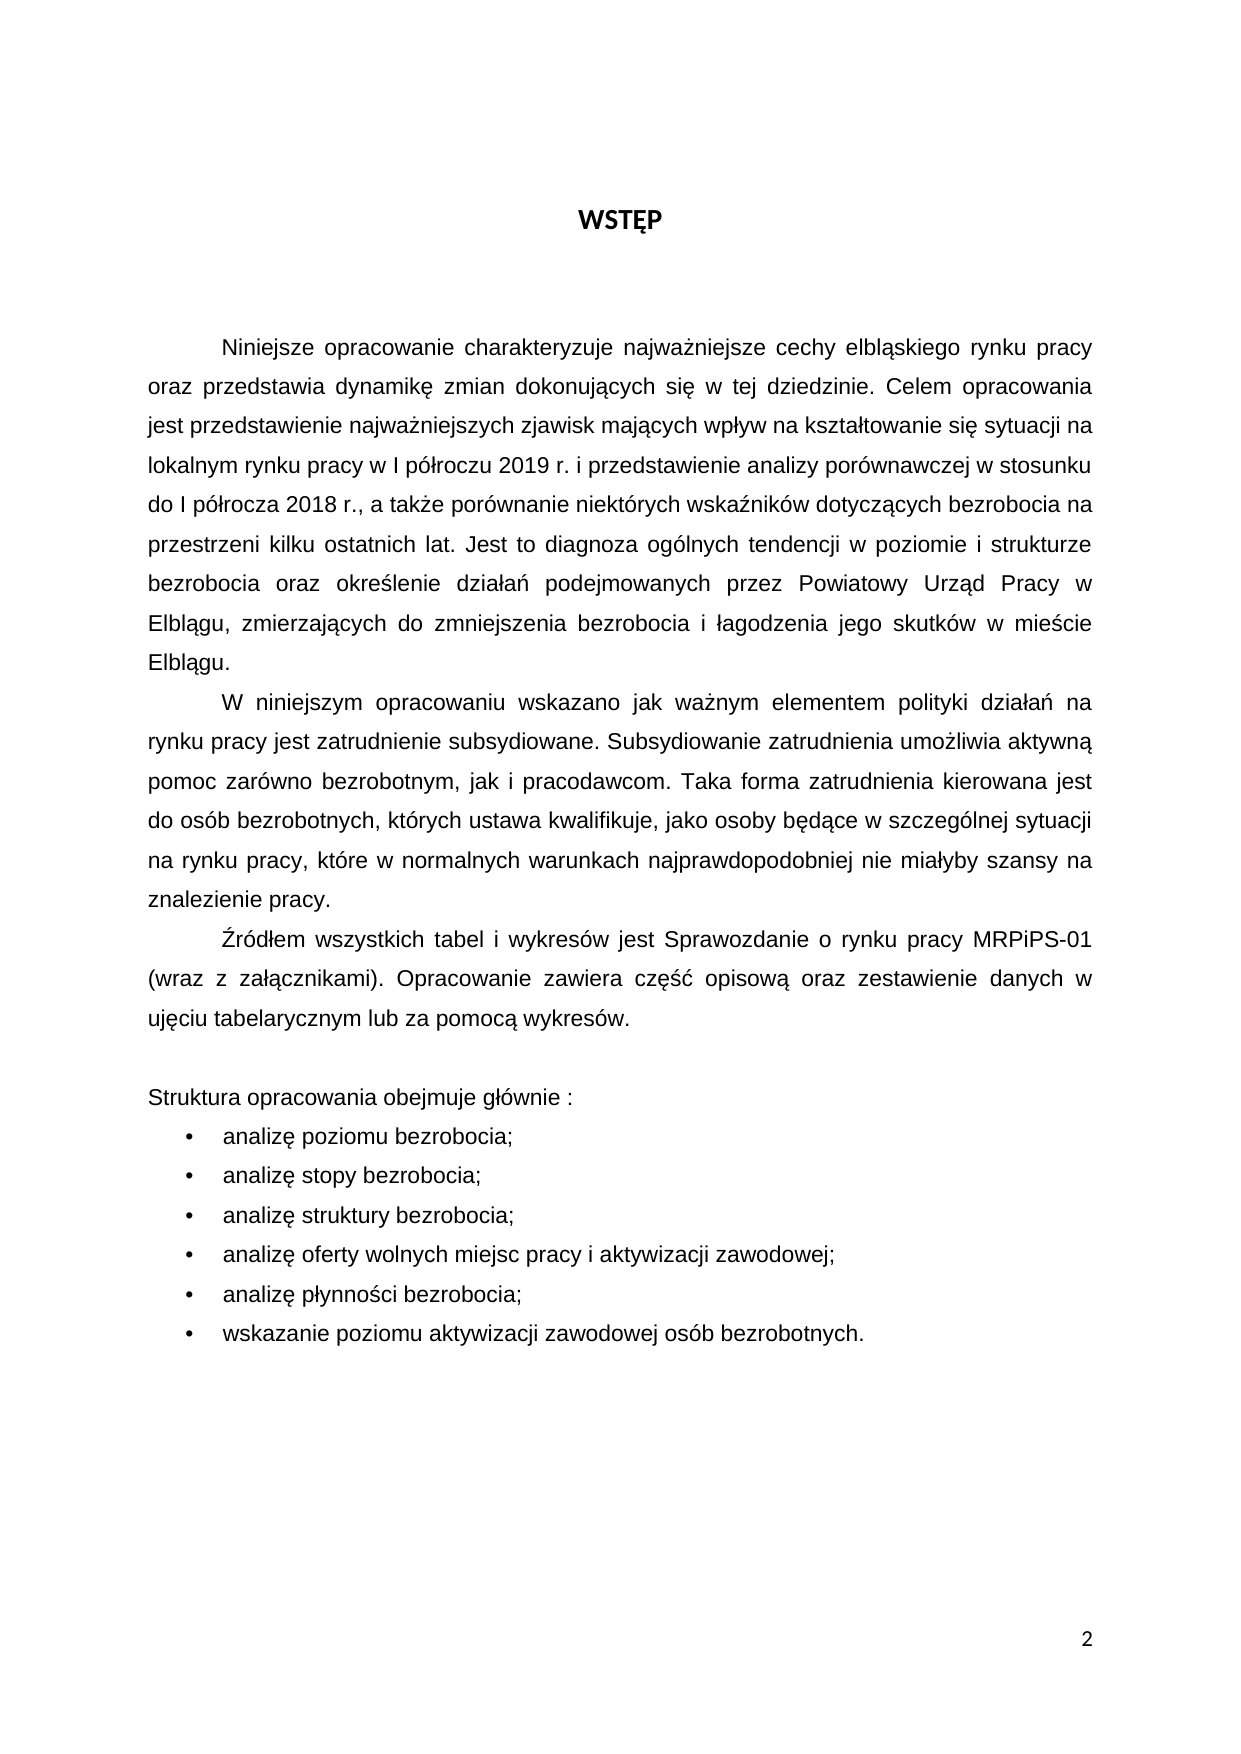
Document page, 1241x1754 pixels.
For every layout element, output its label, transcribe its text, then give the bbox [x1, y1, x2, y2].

list wskazanie poziomu aktywizacji zawodowej osób bezrobotnych. [185, 1320, 1093, 1347]
text WSTĘP [148, 201, 1093, 237]
text Niniejsze opracowanie charakteryzuje najważniejsze cechy elbląskiego rynku pracy oraz przedstawia dynamikę zmian dokonujących się w tej dziedzinie. Celem opracowania jest przedstawienie najważniejszych zjawisk mających wpływ na kształtowanie się sytuacji na lokalnym rynku pracy w I półroczu 2019 r. i przedstawienie analizy porównawczej w stosunku do I półrocza 2018 r., a także porównanie niektórych wskaźników dotyczących bezrobocia na przestrzeni kilku ostatnich lat. Jest to diagnoza ogólnych tendencji w poziomie i strukturze bezrobocia oraz określenie działań podejmowanych przez Powiatowy Urząd Pracy w Elblągu, zmierzających do zmniejszenia bezrobocia i łagodzenia jego skutków w mieście Elblągu. [148, 333, 1093, 676]
list analizę stopy bezrobocia; [185, 1162, 1093, 1189]
list analizę poziomu bezrobocia; [185, 1123, 1093, 1149]
text Struktura opracowania obejmuje głównie : [148, 1083, 1093, 1110]
text W niniejszym opracowaniu wskazano jak ważnym elementem polityki działań na rynku pracy jest zatrudnienie subsydiowane. Subsydiowanie zatrudnienia umożliwia aktywną pomoc zarówno bezrobotnym, jak i pracodawcom. Taka forma zatrudnienia kierowana jest do osób bezrobotnych, których ustawa kwalifikuje, jako osoby będące w szczególnej sytuacji na rynku pracy, które w normalnych warunkach najprawdopodobniej nie miałyby szansy na znalezienie pracy. [148, 689, 1093, 912]
list analizę struktury bezrobocia; [185, 1202, 1093, 1228]
text Źródłem wszystkich tabel i wykresów jest Sprawozdanie o rynku pracy MRPiPS-01 (wraz z załącznikami). Opracowanie zawiera część opisową oraz zestawienie danych w ujęciu tabelarycznym lub za pomocą wykresów. [148, 926, 1093, 1031]
list analizę oferty wolnych miejsc pracy i aktywizacji zawodowej; [185, 1241, 1093, 1268]
list analizę płynności bezrobocia; [185, 1281, 1093, 1307]
